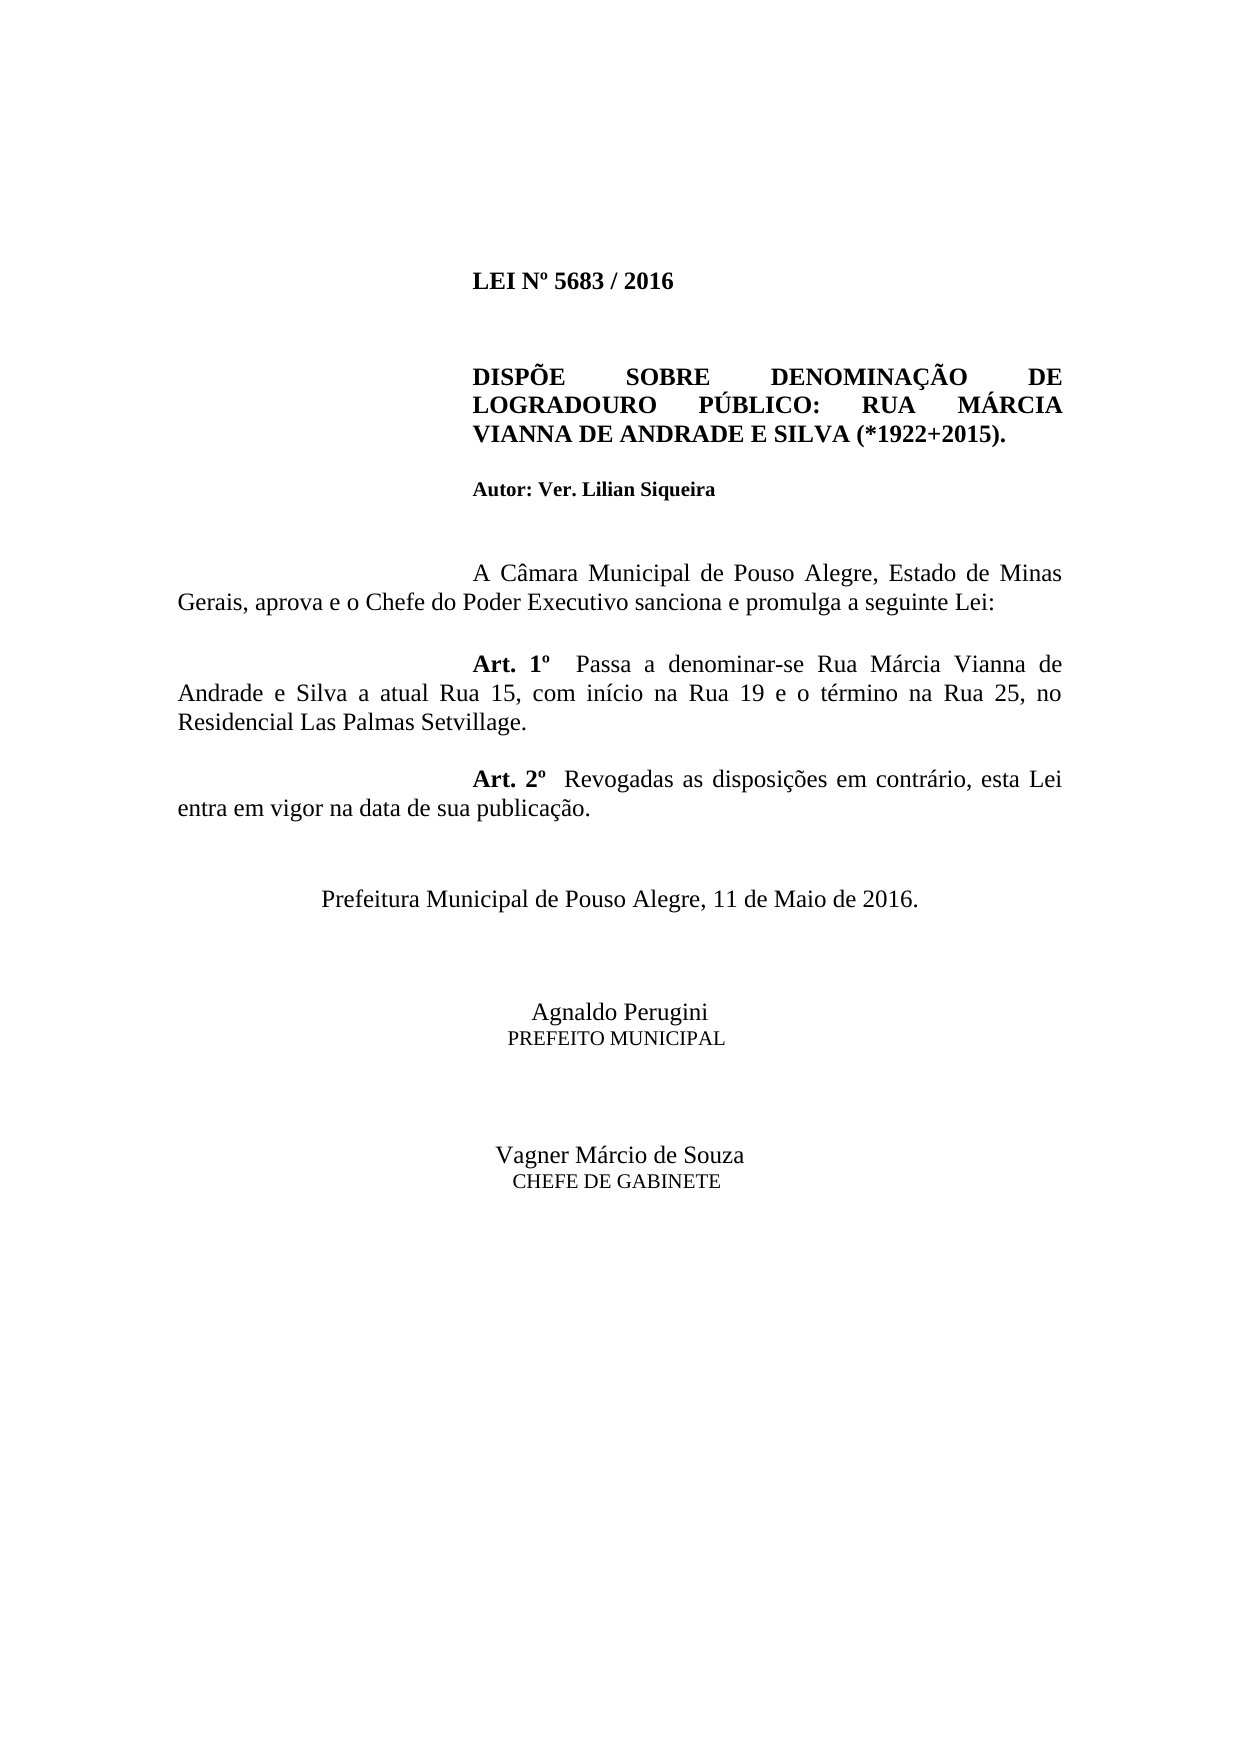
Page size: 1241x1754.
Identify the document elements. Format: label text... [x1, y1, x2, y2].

table_header Vagner Márcio de Souza [170, 1140, 1063, 1169]
text Art. 2º Revogadas as disposições em contrário, esta Lei entra em vigor na data de sua publicação. [177, 764, 1063, 822]
table_header Agnaldo Perugini [170, 997, 1063, 1026]
text Prefeitura Municipal de Pouso Alegre, 11 de Maio de 2016. [177, 884, 1063, 913]
text LEI Nº 5683 / 2016 [472, 266, 1063, 294]
text DISPÕE SOBRE DENOMINAÇÃO DE LOGRADOURO PÚBLICO: RUA MÁRCIA VIANNA DE ANDRADE E SILVA (*1922+2015). [472, 362, 1063, 448]
text A Câmara Municipal de Pouso Alegre, Estado de Minas Gerais, aprova e o Chefe do Poder Executivo sanciona e promulga a seguinte Lei: [177, 558, 1063, 616]
text Autor: Ver. Lilian Siqueira [472, 477, 1063, 501]
table_cell PREFEITO MUNICIPAL [170, 1026, 1063, 1078]
text Art. 1º Passa a denominar-se Rua Márcia Vianna de Andrade e Silva a atual Rua 15, com início na Rua 19 e o término na Rua 25, no Residencial Las Palmas Setvillage. [177, 649, 1063, 736]
table_cell CHEFE DE GABINETE [170, 1169, 1063, 1221]
